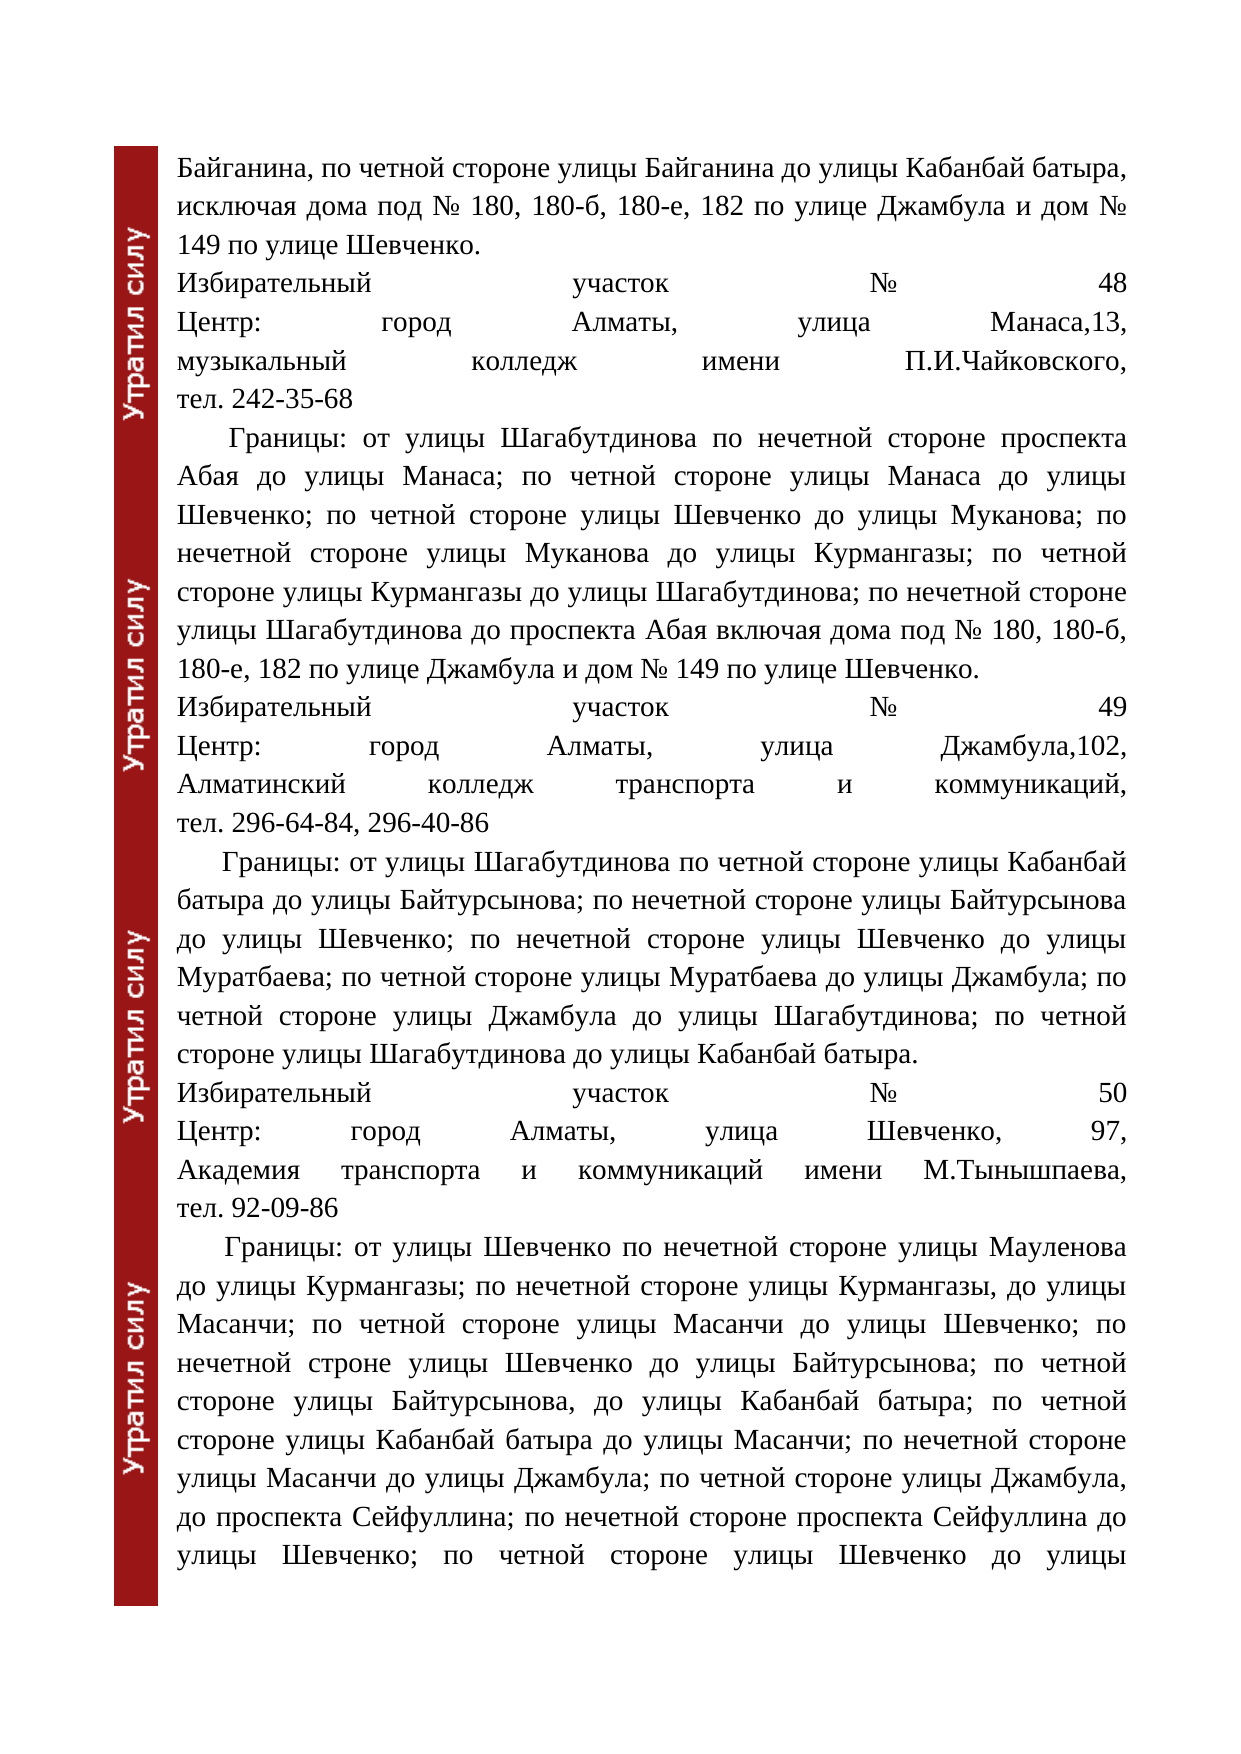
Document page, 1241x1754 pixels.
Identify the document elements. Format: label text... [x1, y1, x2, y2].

picture [114, 1571, 158, 1606]
text Границы: от улицы Шагабутдинова по четной стороне улицы Кабанбай батыра до улицы Байтурсынова; по нечетной стороне улицы Байтурсынова до улицы Шевченко; по нечетной стороне улицы Шевченко до улицы Муратбаева; по четной стороне улицы Муратбаева до улицы Джамбула; по четной стороне улицы Джамбула до улицы Шагабутдинова; по четной стороне улицы Шагабутдинова до улицы Кабанбай батыра. [112, 844, 1128, 1070]
picture [114, 1070, 158, 1075]
text Избирательный участок № 48 Центр: город Алматы, улица Манаса,13, музыкальный колледж имени П.И.Чайковского, тел. 242-35-68 [112, 266, 1128, 415]
picture [114, 146, 158, 150]
picture [114, 261, 158, 266]
picture [114, 839, 158, 844]
text Границы: от улицы Шагабутдинова по нечетной стороне проспекта Абая до улицы Манаса; по четной стороне улицы Манаса до улицы Шевченко; по четной стороне улицы Шевченко до улицы Муканова; по нечетной стороне улицы Муканова до улицы Курмангазы; по четной стороне улицы Курмангазы до улицы Шагабутдинова; по нечетной стороне улицы Шагабутдинова до проспекта Абая включая дома под № 180, 180-б, 180-е, 182 по улице Джамбула и дом № 149 по улице Шевченко. [112, 420, 1128, 684]
picture [114, 415, 158, 420]
text Избирательный участок № 49 Центр: город Алматы, улица Джамбула,102, Алматинский колледж транспорта и коммуникаций, тел. 296-64-84, 296-40-86 [112, 689, 1128, 839]
text Избирательный участок № 50 Центр: город Алматы, улица Шевченко, 97, Академия транспорта и коммуникаций имени М.Тынышпаева, тел. 92-09-86 [112, 1075, 1128, 1224]
picture [114, 1224, 158, 1229]
picture [114, 684, 158, 689]
